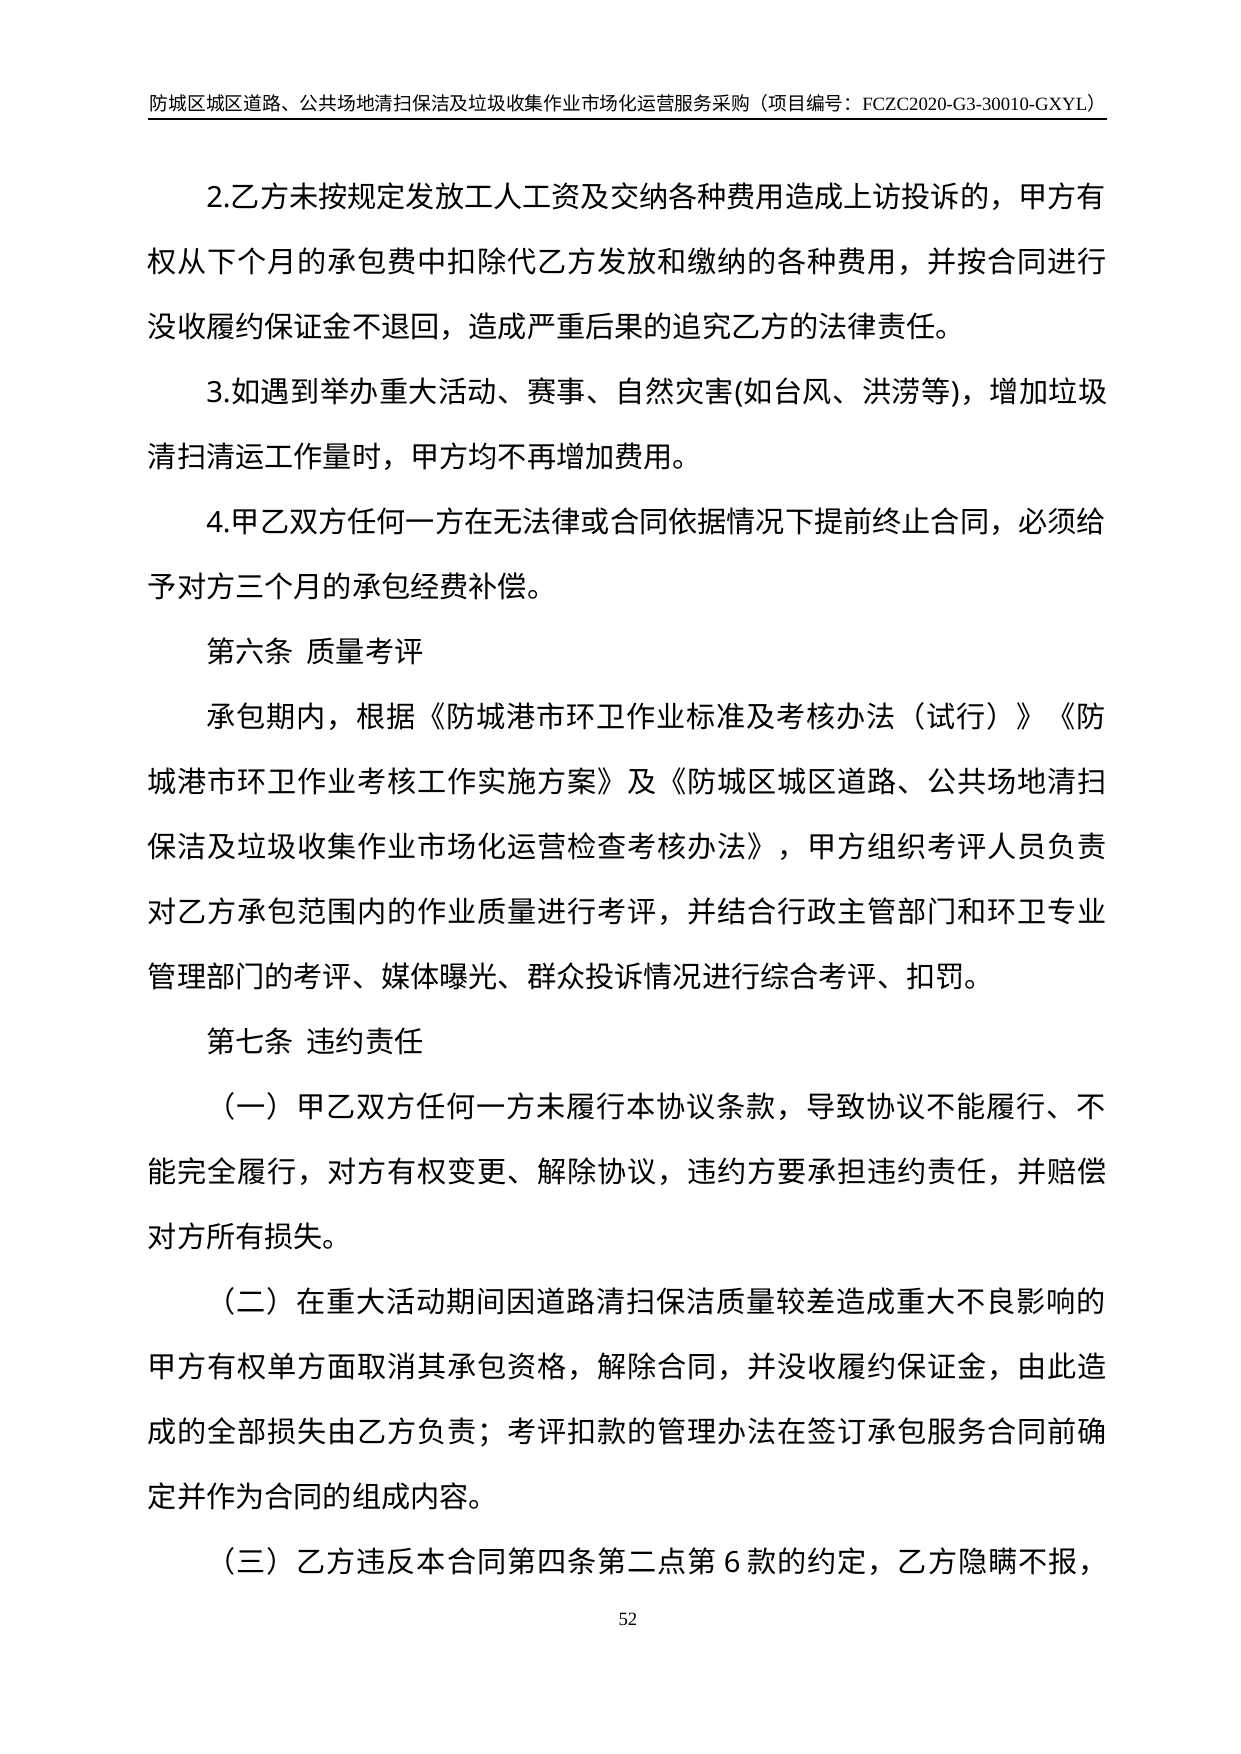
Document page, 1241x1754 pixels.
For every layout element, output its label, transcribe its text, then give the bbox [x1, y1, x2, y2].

text 4.甲乙双方任何一方在无法律或合同依据情况下提前终止合同，必须给予对方三个月的承包经费补偿。 [148, 487, 1107, 617]
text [148, 1527, 1107, 1592]
text 第七条 违约责任 [148, 1007, 1107, 1072]
text 第六条 质量考评 [148, 617, 1107, 682]
text （一）甲乙双方任何一方未履行本协议条款，导致协议不能履行、不能完全履行，对方有权变更、解除协议，违约方要承担违约责任，并赔偿对方所有损失。 [148, 1072, 1107, 1267]
text 承包期内，根据《防城港市环卫作业标准及考核办法（试行）》《防城港市环卫作业考核工作实施方案》及《防城区城区道路、公共场地清扫保洁及垃圾收集作业市场化运营检查考核办法》，甲方组织考评人员负责对乙方承包范围内的作业质量进行考评，并结合行政主管部门和环卫专业管理部门的考评、媒体曝光、群众投诉情况进行综合考评、扣罚。 [148, 682, 1107, 1007]
text （二）在重大活动期间因道路清扫保洁质量较差造成重大不良影响的，甲方有权单方面取消其承包资格，解除合同，并没收履约保证金，由此造成的全部损失由乙方负责；考评扣款的管理办法在签订承包服务合同前确定并作为合同的组成内容。 [148, 1267, 1107, 1527]
text 3.如遇到举办重大活动、赛事、自然灾害(如台风、洪涝等)，增加垃圾清扫清运工作量时，甲方均不再增加费用。 [148, 357, 1107, 487]
text 2.乙方未按规定发放工人工资及交纳各种费用造成上访投诉的，甲方有权从下个月的承包费中扣除代乙方发放和缴纳的各种费用，并按合同进行没收履约保证金不退回，造成严重后果的追究乙方的法律责任。 [148, 162, 1107, 357]
